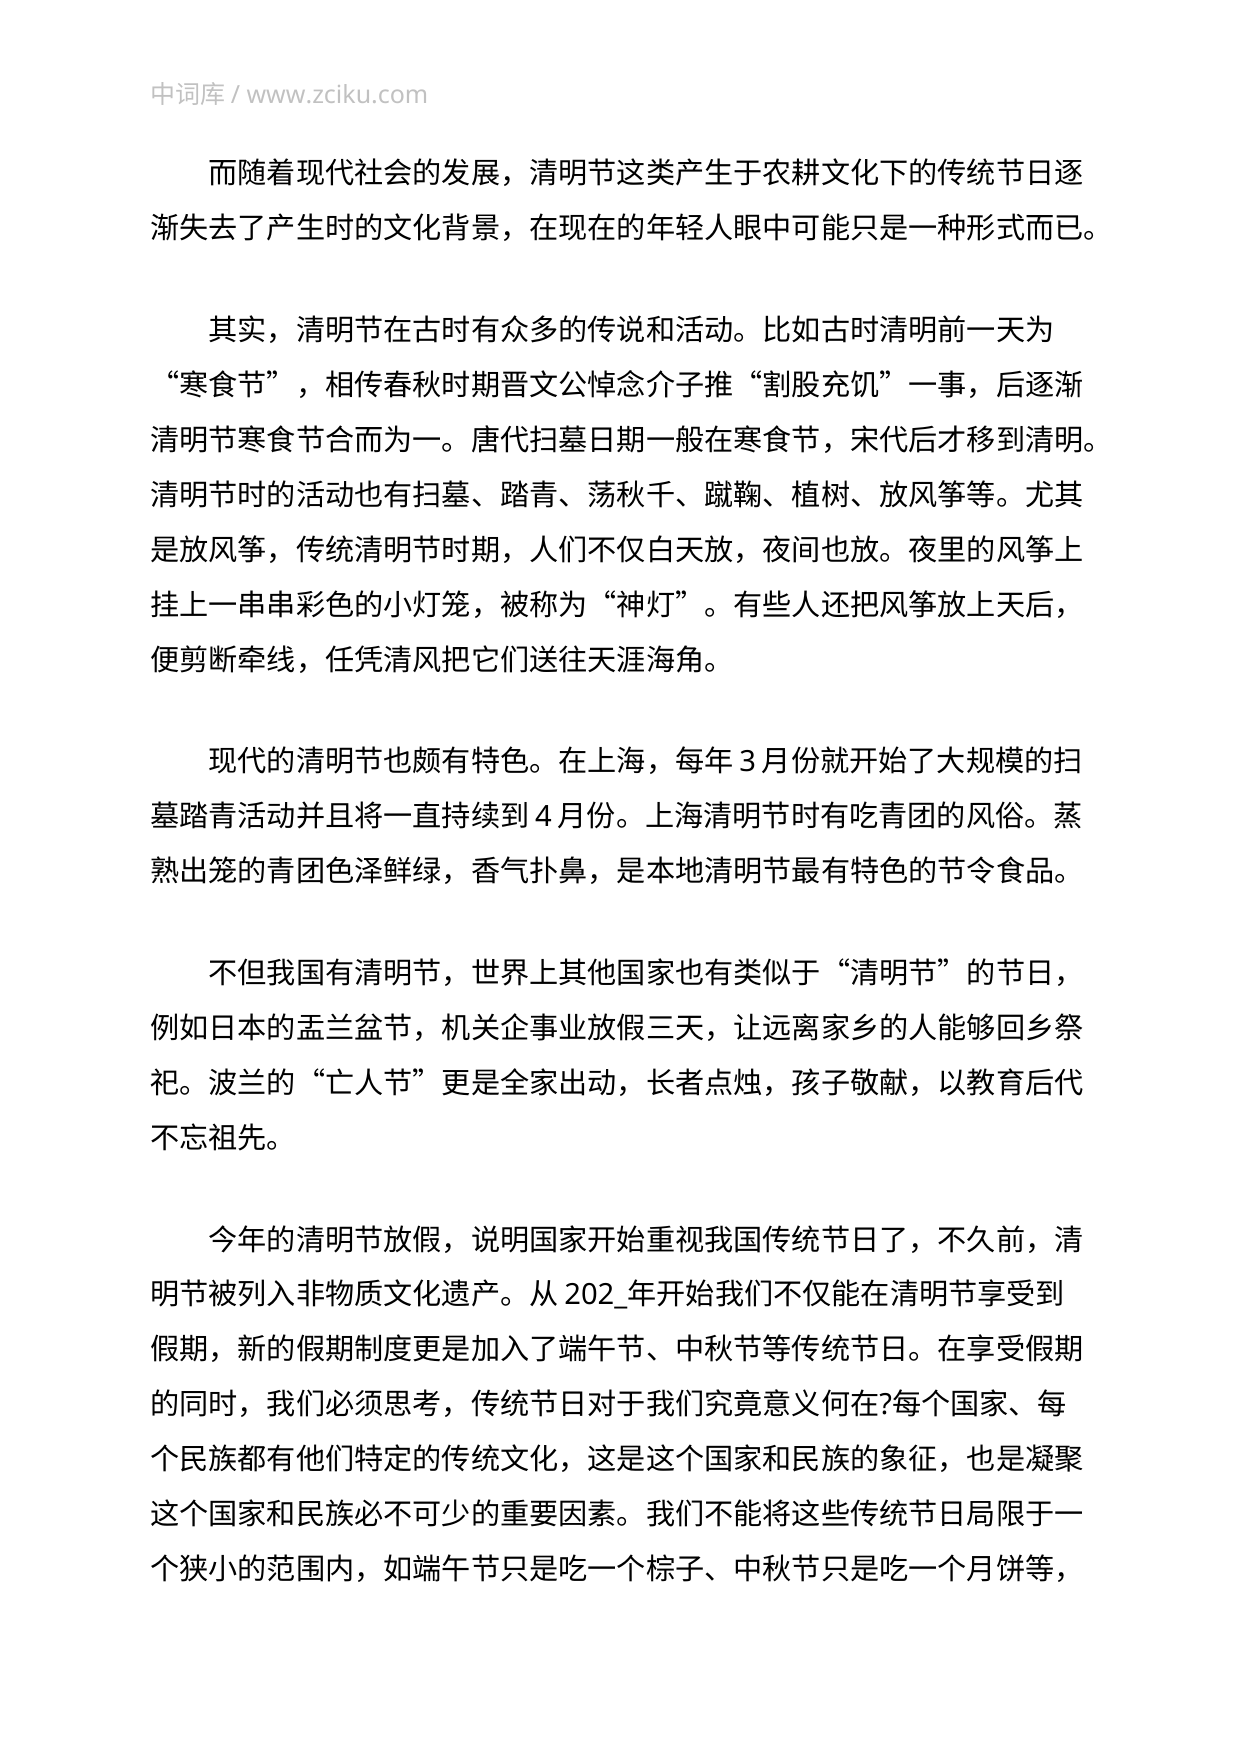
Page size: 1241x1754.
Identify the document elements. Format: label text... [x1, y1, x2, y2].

text 而随着现代社会的发展，清明节这类产生于农耕文化下的传统节日逐渐失去了产生时的文化背景，在现在的年轻人眼中可能只是一种形式而已。 [150, 150, 1090, 247]
text 现代的清明节也颇有特色。在上海，每年3月份就开始了大规模的扫墓踏青活动并且将一直持续到4月份。上海清明节时有吃青团的风俗。蒸熟出笼的青团色泽鲜绿，香气扑鼻，是本地清明节最有特色的节令食品。 [150, 738, 1090, 890]
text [150, 1216, 1090, 1588]
text 其实，清明节在古时有众多的传说和活动。比如古时清明前一天为“寒食节”，相传春秋时期晋文公悼念介子推“割股充饥”一事，后逐渐清明节寒食节合而为一。唐代扫墓日期一般在寒食节，宋代后才移到清明。清明节时的活动也有扫墓、踏青、荡秋千、蹴鞠、植树、放风筝等。尤其是放风筝，传统清明节时期，人们不仅白天放，夜间也放。夜里的风筝上挂上一串串彩色的小灯笼，被称为“神灯”。有些人还把风筝放上天后，便剪断牵线，任凭清风把它们送往天涯海角。 [150, 307, 1090, 678]
text 不但我国有清明节，世界上其他国家也有类似于“清明节”的节日，例如日本的盂兰盆节，机关企事业放假三天，让远离家乡的人能够回乡祭祀。波兰的“亡人节”更是全家出动，长者点烛，孩子敬献，以教育后代不忘祖先。 [150, 949, 1090, 1157]
